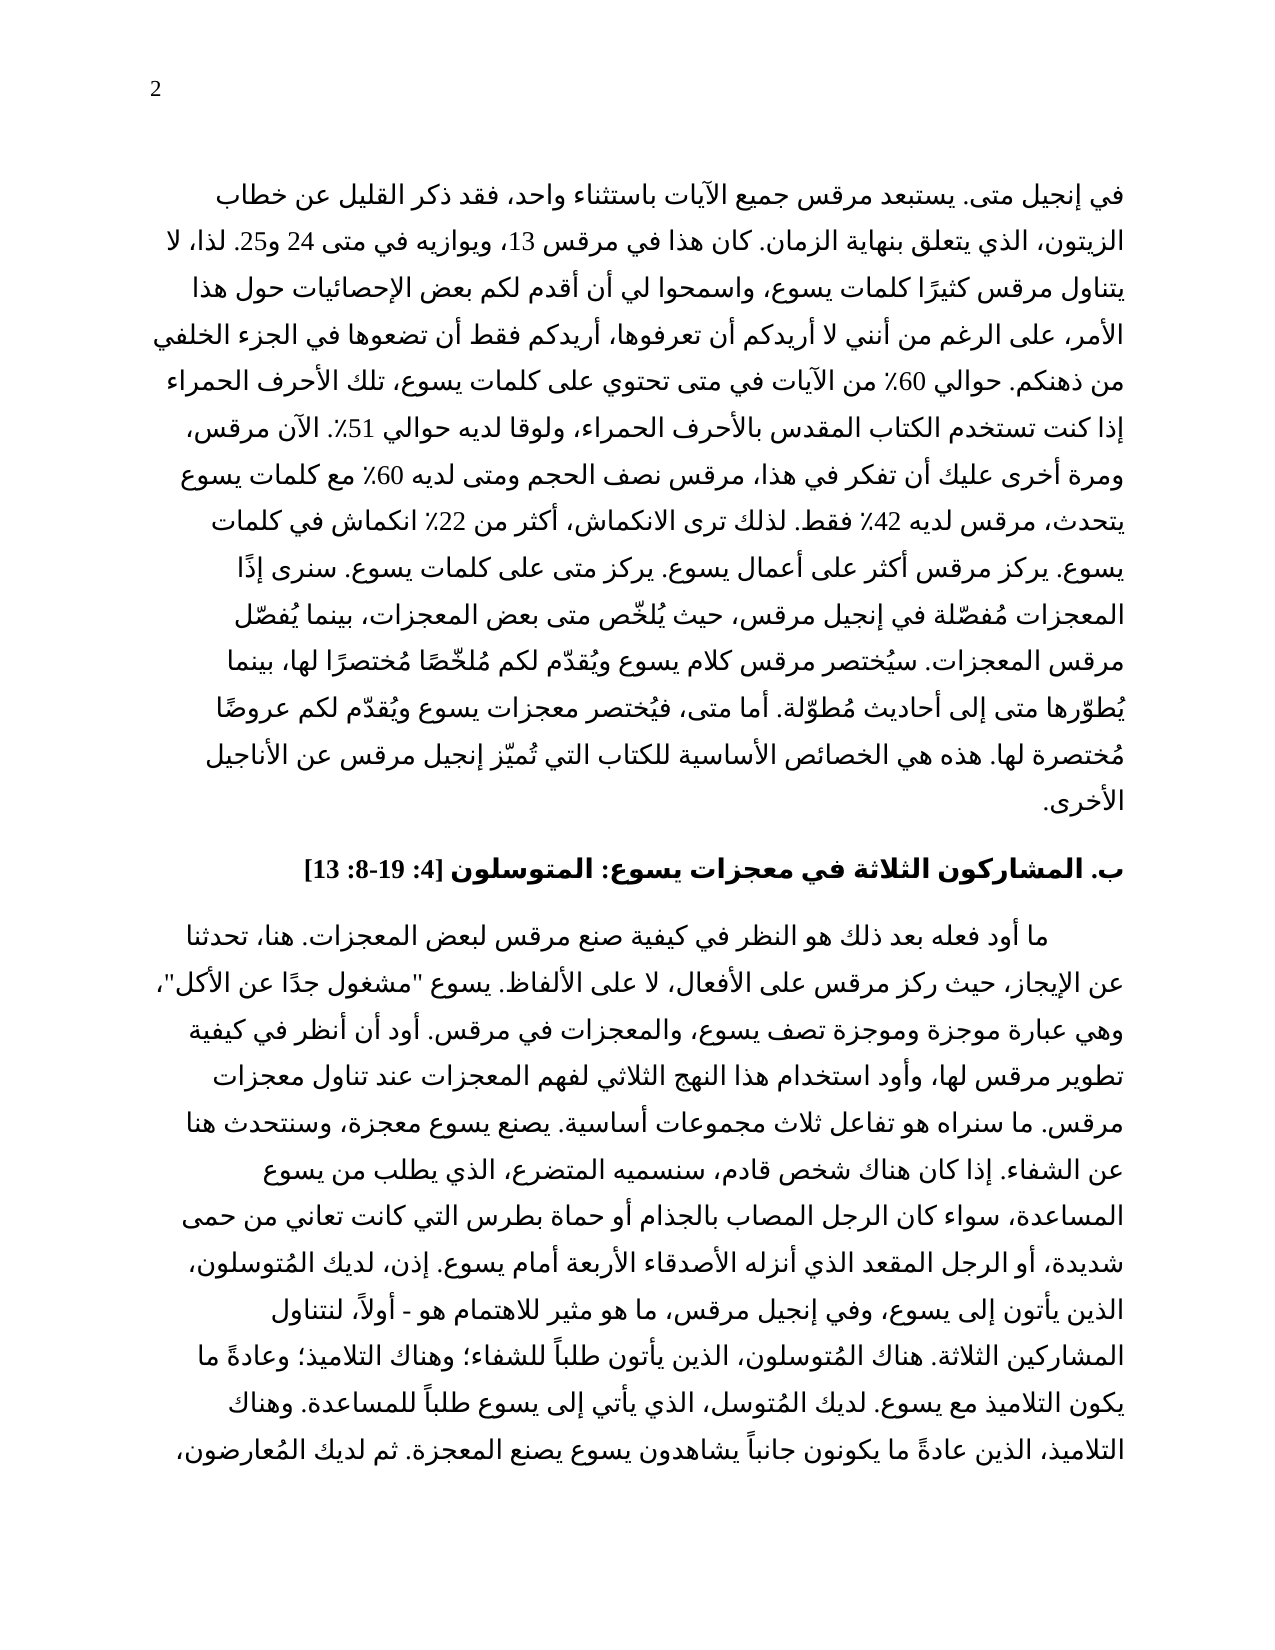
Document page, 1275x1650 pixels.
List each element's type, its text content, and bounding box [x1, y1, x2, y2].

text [150, 920, 1125, 1465]
text ب. المشاركون الثلاثة في معجزات يسوع: المتوسلون [4: 19-8: 13] [150, 853, 1125, 884]
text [150, 179, 1125, 817]
